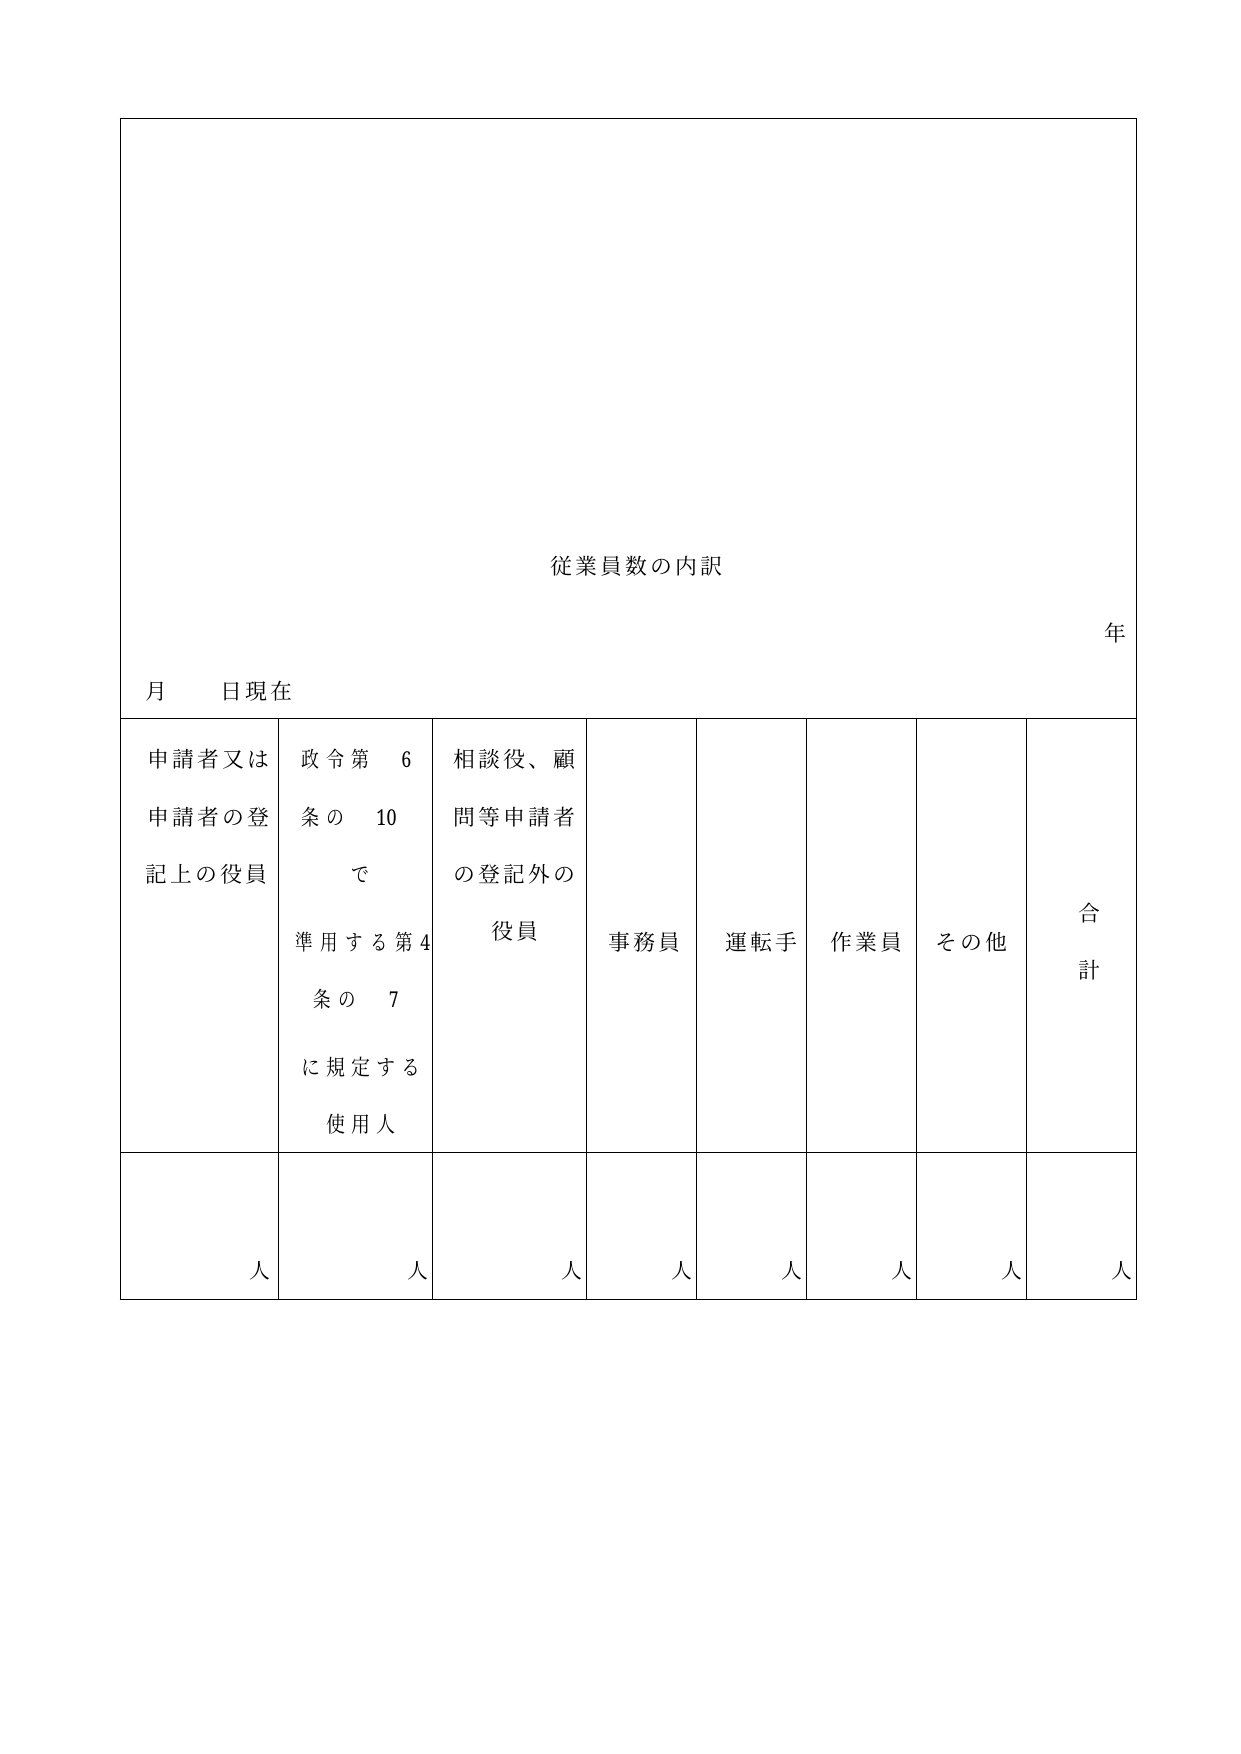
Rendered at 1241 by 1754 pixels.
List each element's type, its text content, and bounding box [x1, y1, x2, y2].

table_cell 作業員 [807, 719, 916, 1152]
table_cell 合 計 [1027, 719, 1136, 1152]
table_cell 運転手 [697, 719, 806, 1152]
table_cell 事務員 [587, 719, 696, 1152]
table_cell 人 [1027, 1153, 1136, 1299]
table_cell 申請者又は申請者の登記上の役員 [121, 719, 278, 1152]
table_cell 政令第6条の10で 準用する第4条の7 に規定する使用人 [279, 719, 432, 1152]
table_cell 人 [917, 1153, 1026, 1299]
table_cell 人 [807, 1153, 916, 1299]
table_cell 人 [587, 1153, 696, 1299]
table_cell 人 [279, 1153, 432, 1299]
table_cell その他 [917, 719, 1026, 1152]
table_cell 相談役、顧問等申請者の登記外の役員 [433, 719, 586, 1152]
table_cell 人 [697, 1153, 806, 1299]
table_cell 人 [121, 1153, 278, 1299]
table_cell 人 [433, 1153, 586, 1299]
